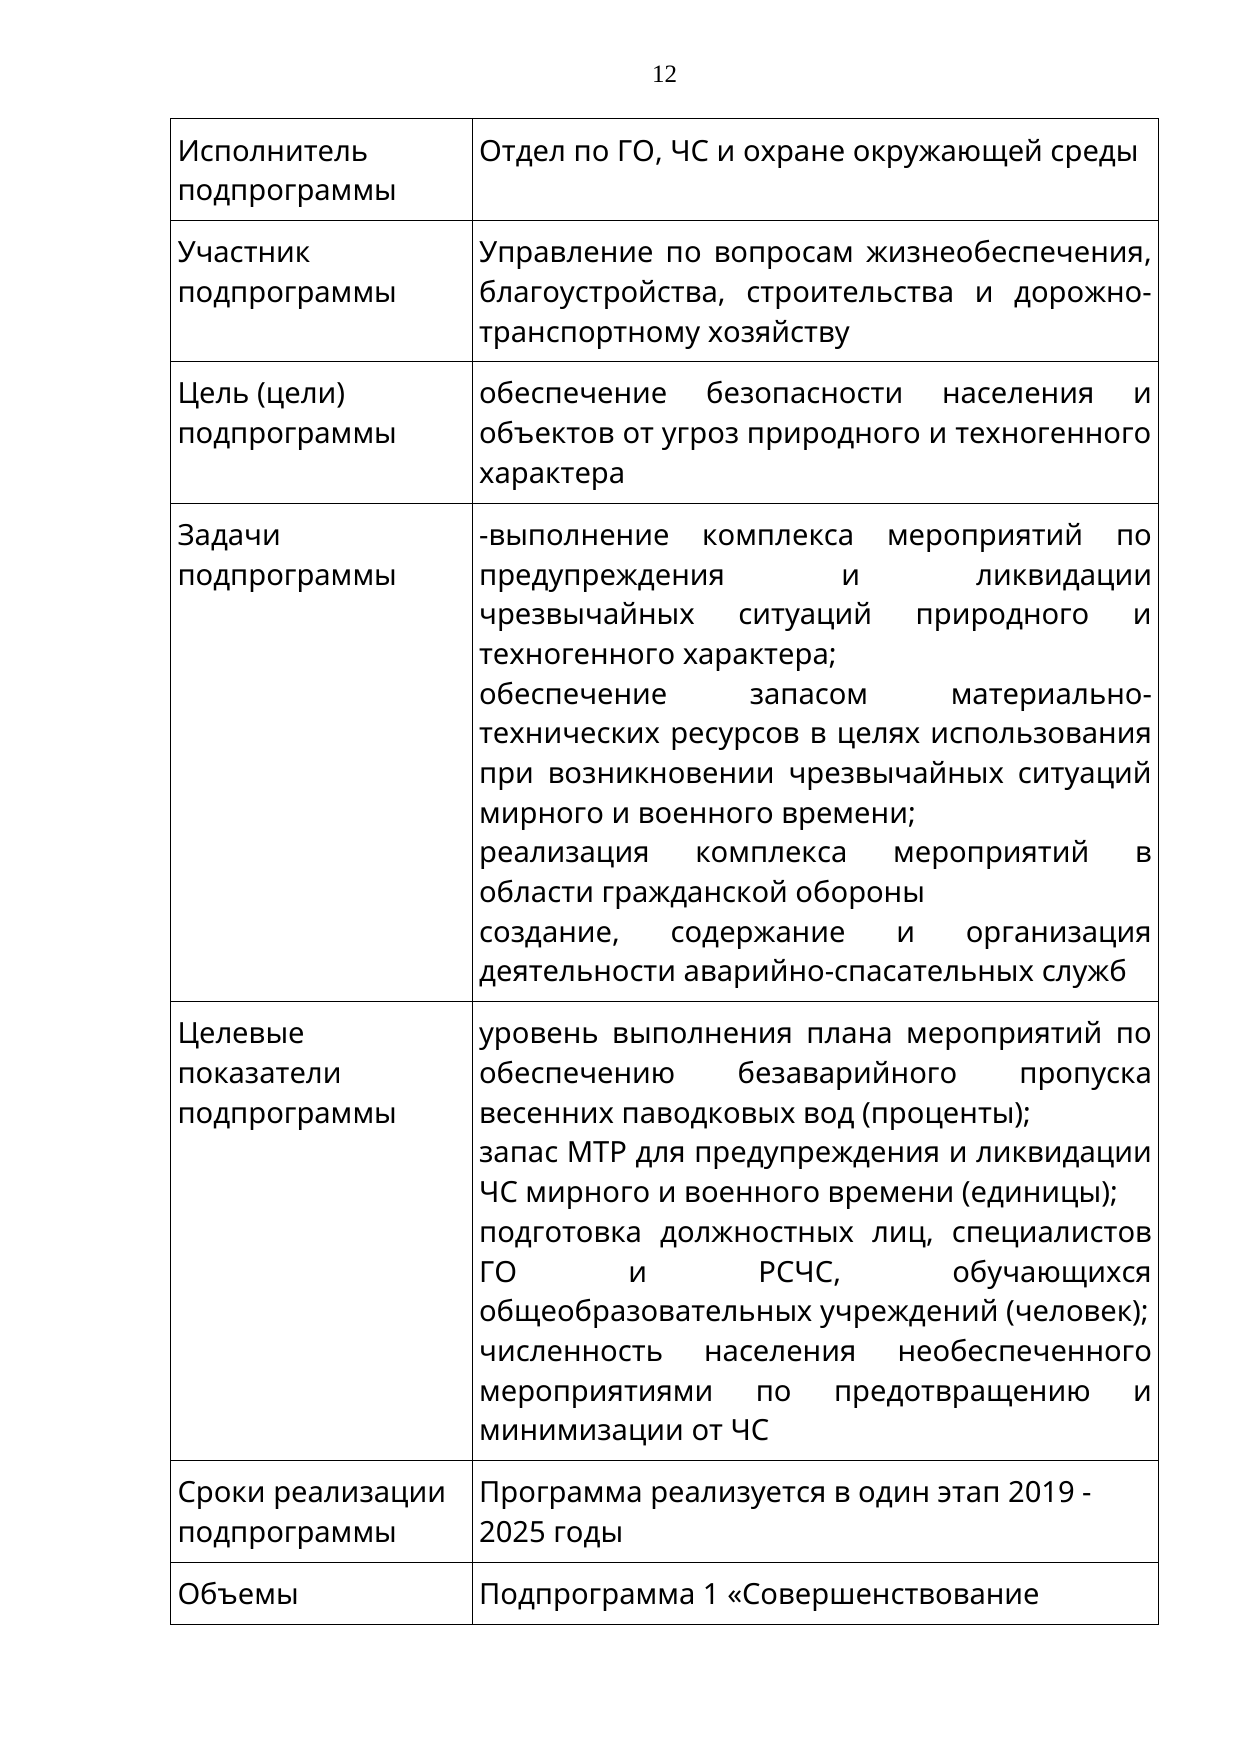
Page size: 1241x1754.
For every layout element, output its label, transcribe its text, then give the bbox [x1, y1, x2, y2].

table_cell Управление по вопросам жизнеобеспечения, благоустройства, строительства и дорожно-транспортному хозяйству [473, 221, 1158, 361]
table_cell Участник подпрограммы [171, 221, 472, 361]
table_cell Программа реализуется в один этап 2019 - 2025 годы [473, 1461, 1158, 1562]
table_cell обеспечение безопасности населения и объектов от угроз природного и техногенного характера [473, 362, 1158, 502]
table_cell уровень выполнения плана мероприятий по обеспечению безаварийного пропуска весенних паводковых вод (проценты); запас МТР для предупреждения и ликвидации ЧС мирного и военного времени (единицы); подготовка должностных лиц, специалистов ГО и РСЧС, обучающихся общеобразовательных учреждений (человек); численность населения необеспеченного мероприятиями по предотвращению и минимизации от ЧС [473, 1002, 1158, 1460]
table_header Отдел по ГО, ЧС и охране окружающей среды [473, 119, 1158, 220]
table_cell Целевые показатели подпрограммы [171, 1002, 472, 1460]
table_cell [473, 1563, 1158, 1623]
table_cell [171, 1563, 472, 1623]
table_cell -выполнение комплекса мероприятий по предупреждения и ликвидации чрезвычайных ситуаций природного и техногенного характера; обеспечение запасом материально-технических ресурсов в целях использования при возникновении чрезвычайных ситуаций мирного и военного времени; реализация комплекса мероприятий в области гражданской обороны создание, содержание и организация деятельности аварийно-спасательных служб [473, 504, 1158, 1001]
table_header Исполнитель подпрограммы [171, 119, 472, 220]
table_cell Цель (цели) подпрограммы [171, 362, 472, 502]
table_cell Сроки реализации подпрограммы [171, 1461, 472, 1562]
table_cell Задачи подпрограммы [171, 504, 472, 1001]
